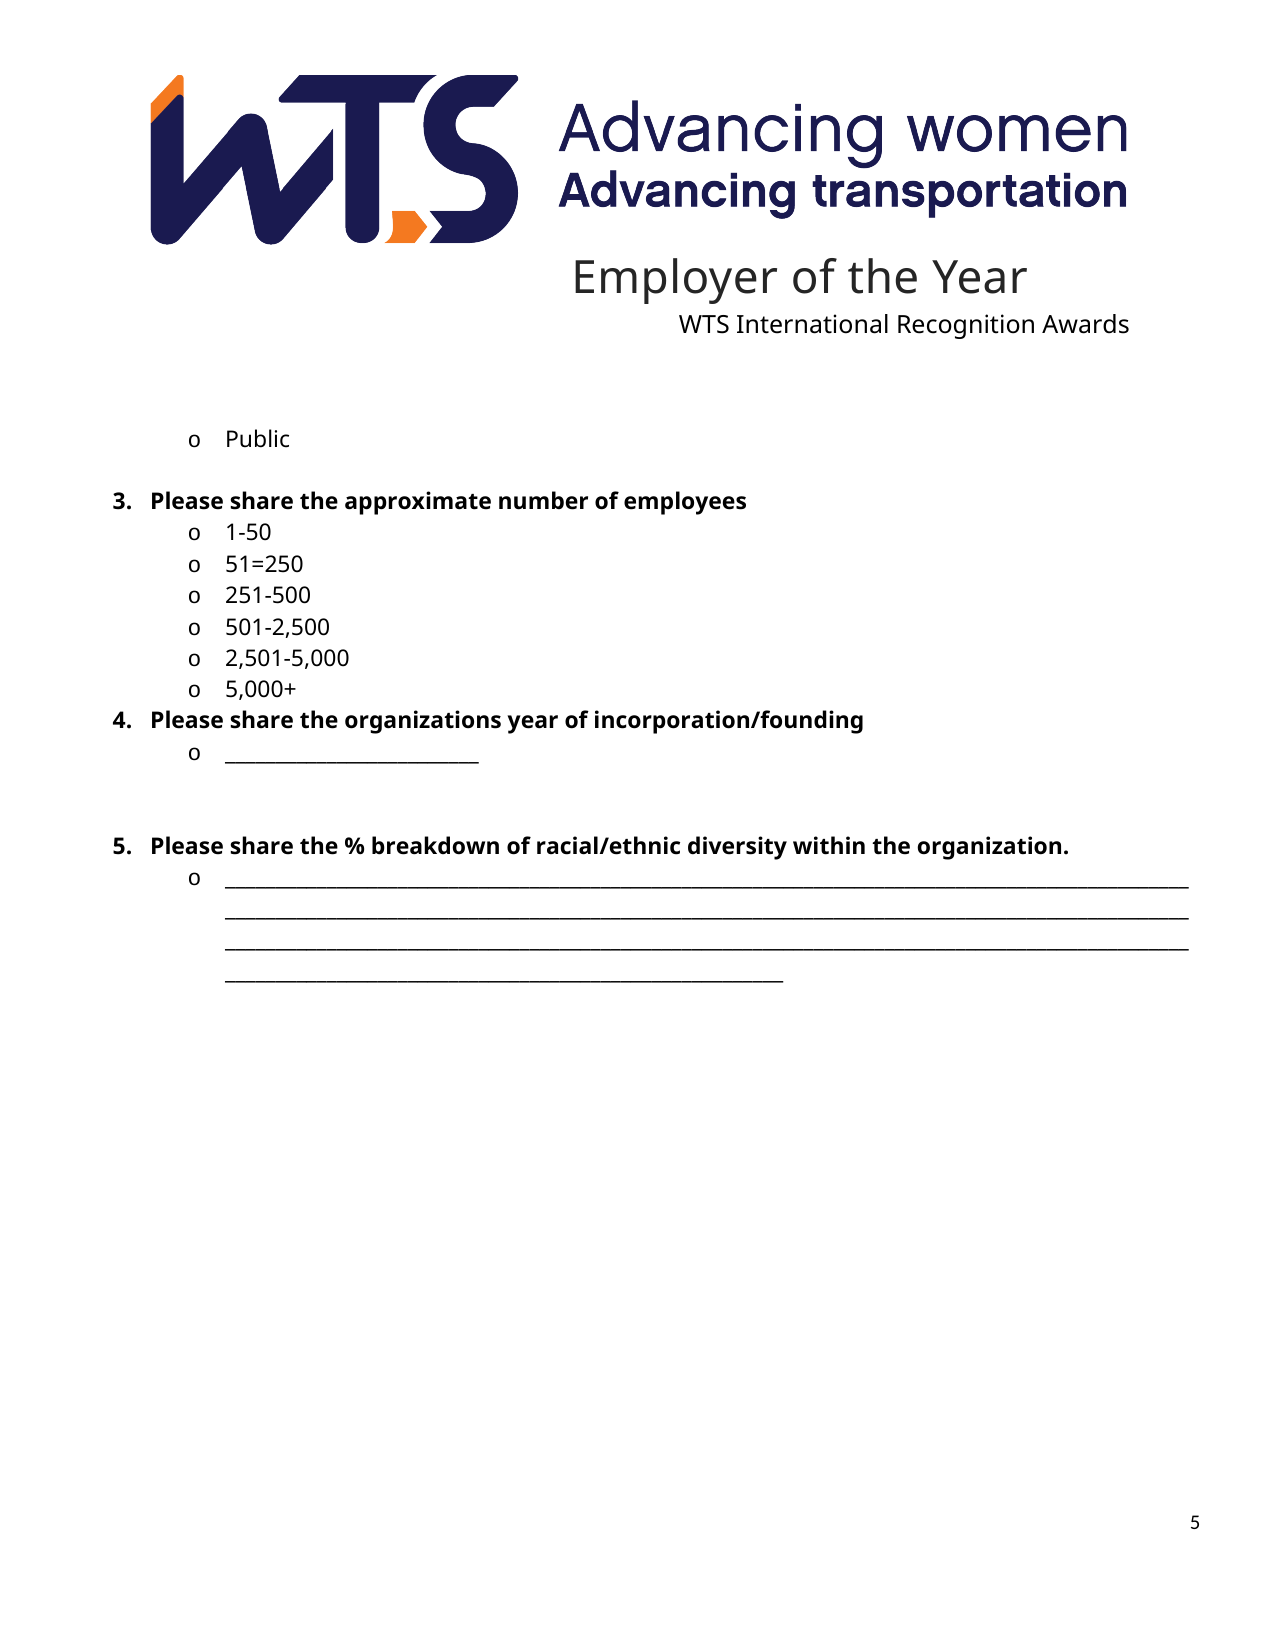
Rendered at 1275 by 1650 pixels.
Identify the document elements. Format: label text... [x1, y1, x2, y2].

list Please share the approximate number of employees [112, 485, 1200, 516]
list 251-500 [187, 579, 1200, 610]
list Public [187, 422, 1200, 454]
list 5,000+ [187, 673, 1200, 704]
list 501-2,500 [187, 610, 1200, 642]
list 51=250 [187, 548, 1200, 579]
list Please share the organizations year of incorporation/founding [112, 704, 1200, 736]
list Please share the % breakdown of racial/ethnic diversity within the organization. [112, 829, 1200, 861]
list 1-50 [187, 516, 1200, 548]
list ____________________________________________________________________________________________________________________________________________________________________________________________________________________________________________________________________________________________________________________________________________________ [187, 861, 1200, 986]
picture [150, 75, 1127, 245]
list 2,501-5,000 [187, 642, 1200, 673]
list _________________________ [187, 736, 1200, 767]
